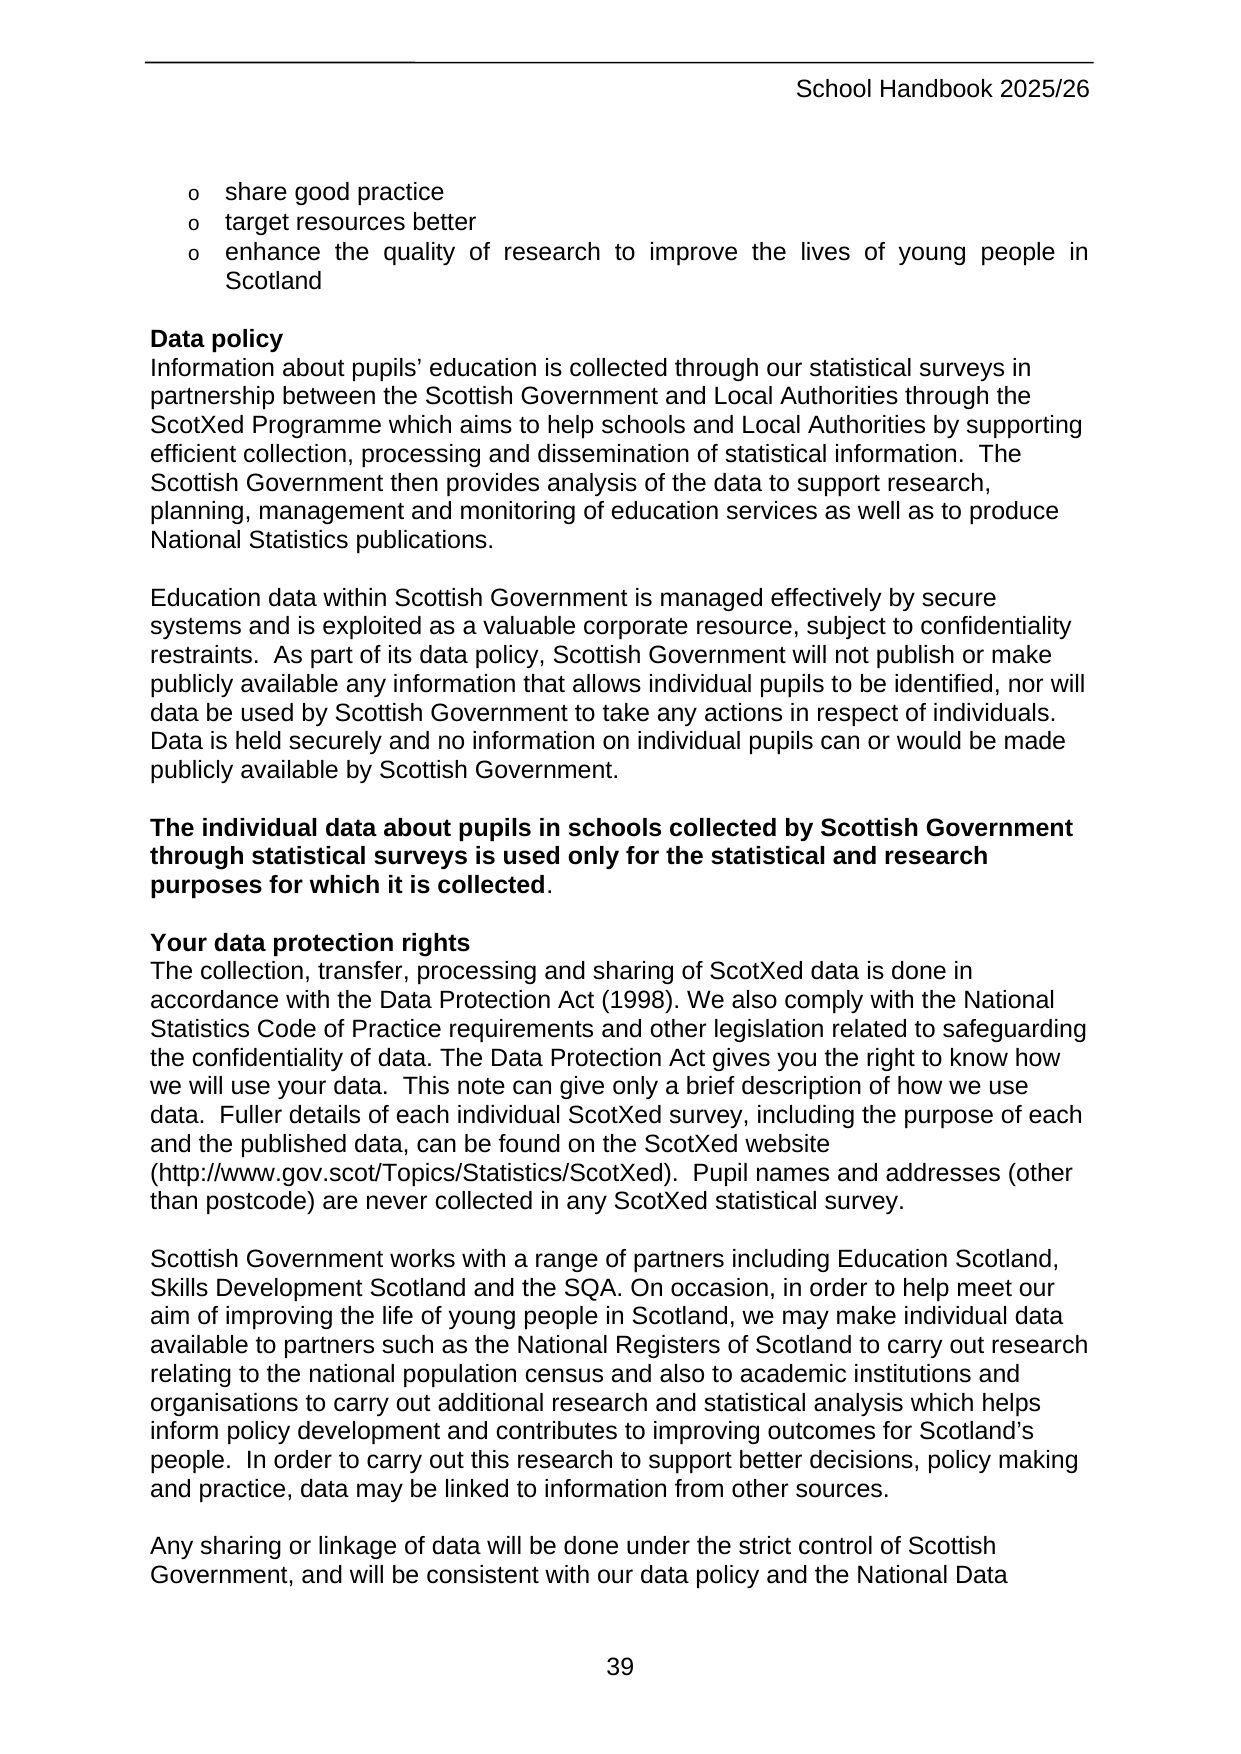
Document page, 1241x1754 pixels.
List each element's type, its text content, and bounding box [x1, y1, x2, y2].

text Education data within Scottish Government is managed effectively by secure systems and is exploited as a valuable corporate resource, subject to confidentiality restraints. As part of its data policy, Scottish Government will not publish or make publicly available any information that allows individual pupils to be identified, nor will data be used by Scottish Government to take any actions in respect of individuals. Data is held securely and no information on individual pupils can or would be made publicly available by Scottish Government. [150, 582, 1090, 784]
text The individual data about pupils in schools collected by Scottish Government through statistical surveys is used only for the statistical and research purposes for which it is collected. [150, 812, 1090, 899]
text Scottish Government works with a range of partners including Education Scotland, Skills Development Scotland and the SQA. On occasion, in order to help meet our aim of improving the life of young people in Scotland, we may make individual data available to partners such as the National Registers of Scotland to carry out research relating to the national population census and also to academic institutions and organisations to carry out additional research and statistical analysis which helps inform policy development and contributes to improving outcomes for Scotland’s people. In order to carry out this research to support better decisions, policy making and practice, data may be linked to information from other sources. [150, 1244, 1090, 1502]
text Your data protection rights [150, 927, 1090, 956]
list enhance the quality of research to improve the lives of young people in Scotland [187, 237, 1090, 295]
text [150, 1531, 1090, 1589]
list share good practice [187, 177, 1090, 207]
text Data policy [150, 324, 1090, 352]
list target resources better [187, 207, 1090, 237]
text Information about pupils’ education is collected through our statistical surveys in partnership between the Scottish Government and Local Authorities through the ScotXed Programme which aims to help schools and Local Authorities by supporting efficient collection, processing and dissemination of statistical information. The Scottish Government then provides analysis of the data to support research, planning, management and monitoring of education services as well as to produce National Statistics publications. [150, 352, 1090, 554]
text The collection, transfer, processing and sharing of ScotXed data is done in accordance with the Data Protection Act (1998). We also comply with the National Statistics Code of Practice requirements and other legislation related to safeguarding the confidentiality of data. The Data Protection Act gives you the right to know how we will use your data. This note can give only a brief description of how we use data. Fuller details of each individual ScotXed survey, including the purpose of each and the published data, can be found on the ScotXed website (http://www.gov.scot/Topics/Statistics/ScotXed). Pupil names and addresses (other than postcode) are never collected in any ScotXed statistical survey. [150, 956, 1090, 1215]
